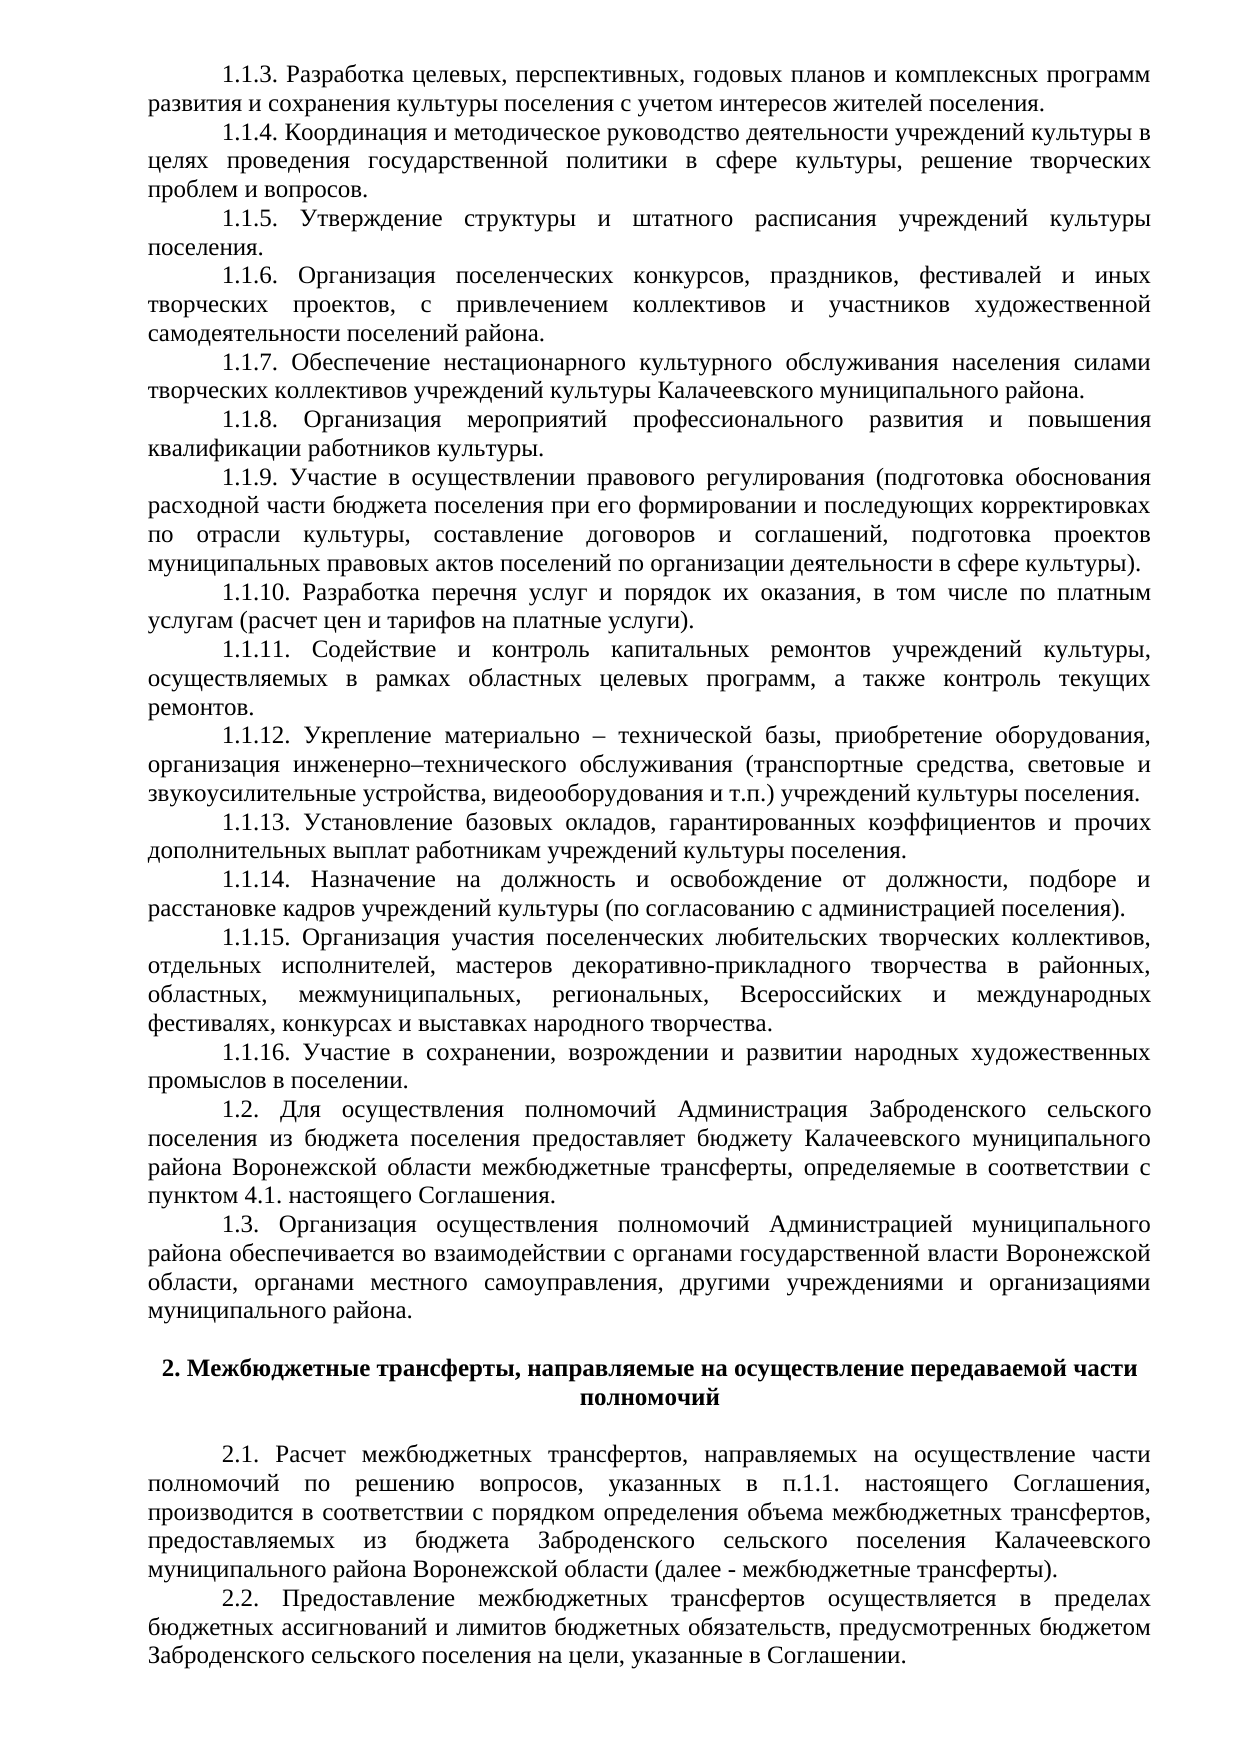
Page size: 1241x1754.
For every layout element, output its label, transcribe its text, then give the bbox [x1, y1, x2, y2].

text 1.1.7. Обеспечение нестационарного культурного обслуживания населения силами творческих коллективов учреждений культуры Калачеевского муниципального района. [148, 347, 1152, 404]
text 2.1. Расчет межбюджетных трансфертов, направляемых на осуществление части полномочий по решению вопросов, указанных в п.1.1. настоящего Соглашения, производится в соответствии с порядком определения объема межбюджетных трансфертов, предоставляемых из бюджета Заброденского сельского поселения Калачеевского муниципального района Воронежской области (далее - межбюджетные трансферты). [148, 1439, 1152, 1583]
text 1.1.9. Участие в осуществлении правового регулирования (подготовка обоснования расходной части бюджета поселения при его формировании и последующих корректировках по отрасли культуры, составление договоров и соглашений, подготовка проектов муниципальных правовых актов поселений по организации деятельности в сфере культуры). [148, 462, 1152, 577]
text 1.1.10. Разработка перечня услуг и порядок их оказания, в том числе по платным услугам (расчет цен и тарифов на платные услуги). [148, 577, 1152, 634]
text 1.1.15. Организация участия поселенческих любительских творческих коллективов, отдельных исполнителей, мастеров декоративно-прикладного творчества в районных, областных, межмуниципальных, региональных, Всероссийских и международных фестивалях, конкурсах и выставках народного творчества. [148, 922, 1152, 1037]
text 2. Межбюджетные трансферты, направляемые на осуществление передаваемой части полномочий [148, 1353, 1152, 1410]
text 1.1.12. Укрепление материально – технической базы, приобретение оборудования, организация инженерно–технического обслуживания (транспортные средства, световые и звукоусилительные устройства, видеооборудования и т.п.) учреждений культуры поселения. [148, 720, 1152, 807]
text 1.1.8. Организация мероприятий профессионального развития и повышения квалификации работников культуры. [148, 404, 1152, 462]
text 1.1.3. Разработка целевых, перспективных, годовых планов и комплексных программ развития и сохранения культуры поселения с учетом интересов жителей поселения. [148, 59, 1152, 117]
text 1.1.13. Установление базовых окладов, гарантированных коэффициентов и прочих дополнительных выплат работникам учреждений культуры поселения. [148, 807, 1152, 864]
text 1.3. Организация осуществления полномочий Администрацией муниципального района обеспечивается во взаимодействии с органами государственной власти Воронежской области, органами местного самоуправления, другими учреждениями и организациями муниципального района. [148, 1209, 1152, 1324]
text 1.2. Для осуществления полномочий Администрация Заброденского сельского поселения из бюджета поселения предоставляет бюджету Калачеевского муниципального района Воронежской области межбюджетные трансферты, определяемые в соответствии с пунктом 4.1. настоящего Соглашения. [148, 1094, 1152, 1209]
text 2.2. Предоставление межбюджетных трансфертов осуществляется в пределах бюджетных ассигнований и лимитов бюджетных обязательств, предусмотренных бюджетом Заброденского сельского поселения на цели, указанные в Соглашении. [148, 1583, 1152, 1669]
text 1.1.14. Назначение на должность и освобождение от должности, подборе и расстановке кадров учреждений культуры (по согласованию с администрацией поселения). [148, 864, 1152, 922]
text 1.1.11. Содействие и контроль капитальных ремонтов учреждений культуры, осуществляемых в рамках областных целевых программ, а также контроль текущих ремонтов. [148, 634, 1152, 720]
text 1.1.16. Участие в сохранении, возрождении и развитии народных художественных промыслов в поселении. [148, 1037, 1152, 1094]
text 1.1.6. Организация поселенческих конкурсов, праздников, фестивалей и иных творческих проектов, с привлечением коллективов и участников художественной самодеятельности поселений района. [148, 260, 1152, 347]
text 1.1.5. Утверждение структуры и штатного расписания учреждений культуры поселения. [148, 203, 1152, 260]
text 1.1.4. Координация и методическое руководство деятельности учреждений культуры в целях проведения государственной политики в сфере культуры, решение творческих проблем и вопросов. [148, 117, 1152, 203]
